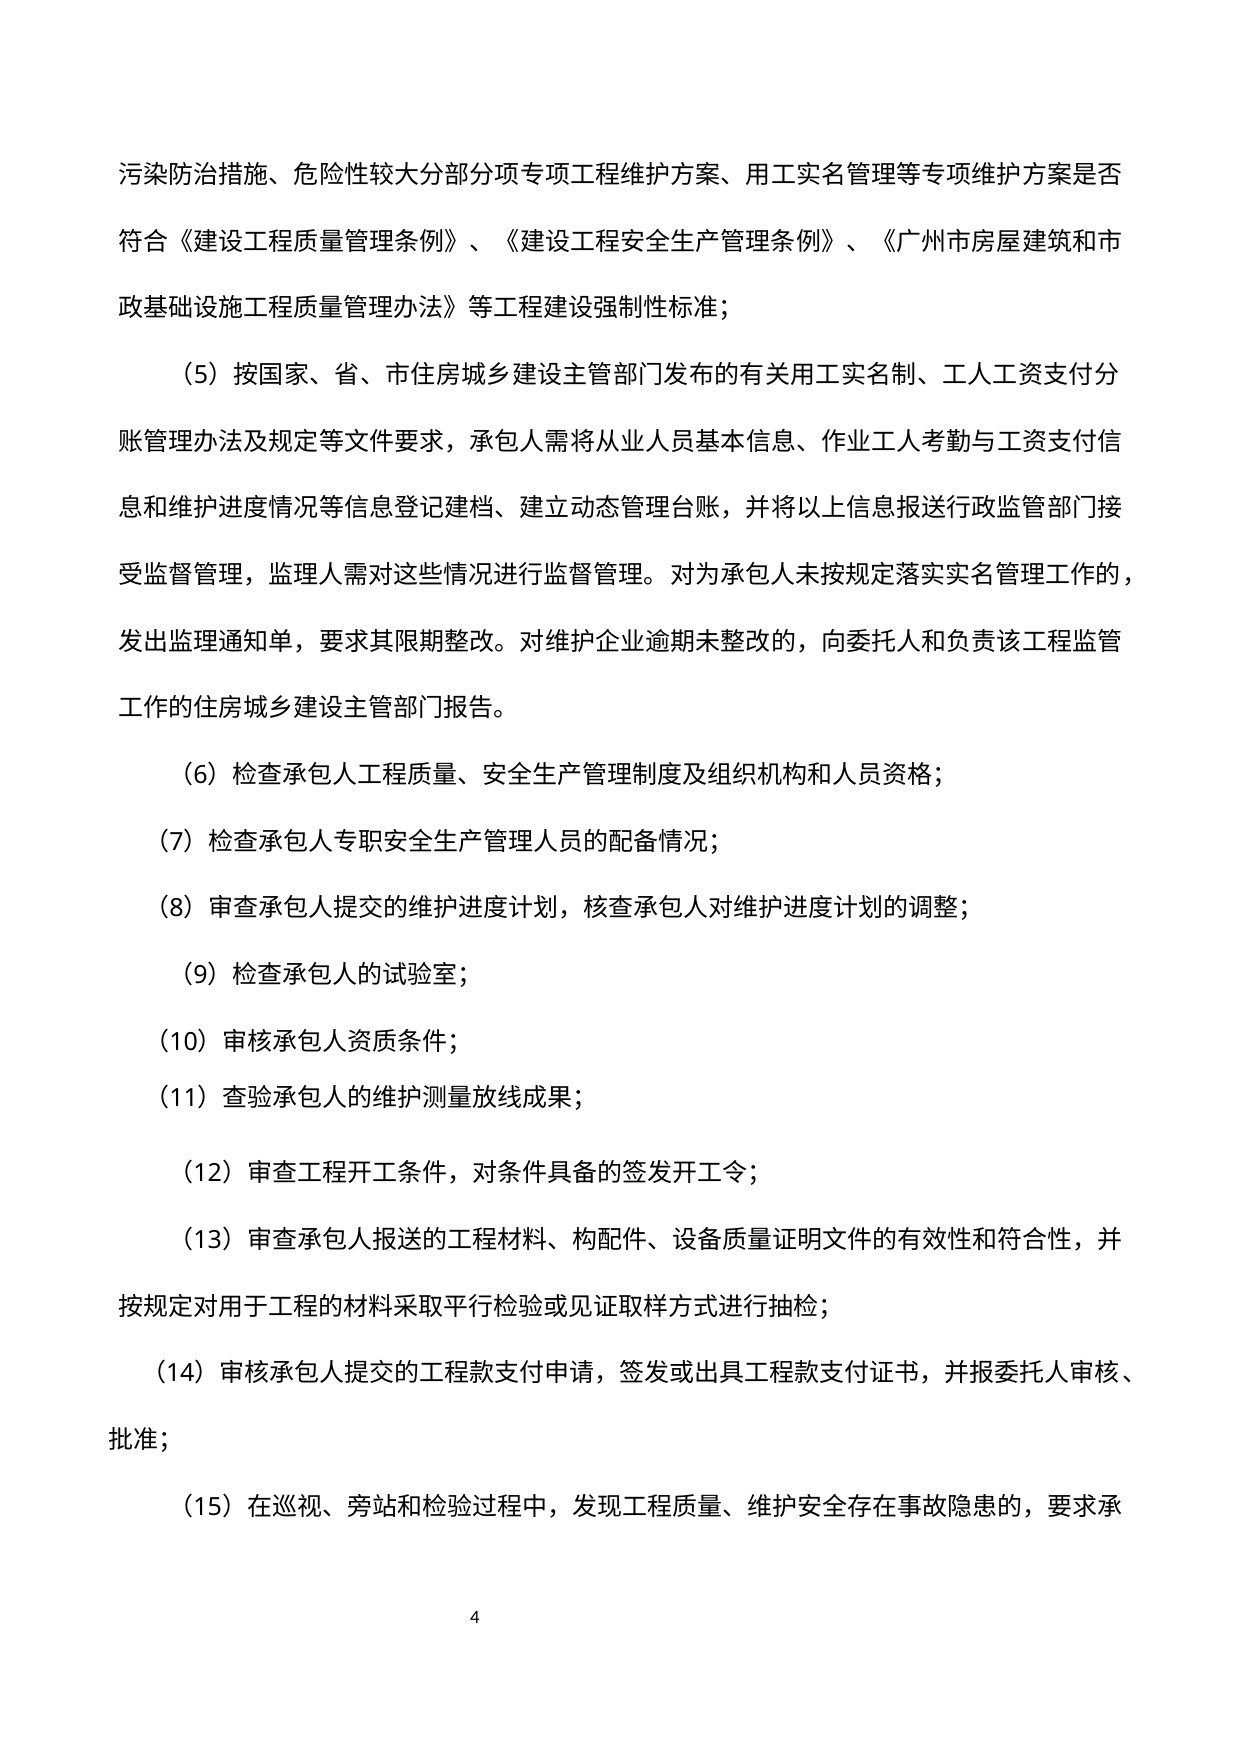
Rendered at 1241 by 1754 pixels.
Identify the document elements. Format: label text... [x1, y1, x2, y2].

text （9）检查承包人的试验室； [118, 930, 1122, 997]
text （14）审核承包人提交的工程款支付申请，签发或出具工程款支付证书，并报委托人审核、批准； [108, 1328, 1122, 1462]
text （13）审查承包人报送的工程材料、构配件、设备质量证明文件的有效性和符合性，并按规定对用于工程的材料采取平行检验或见证取样方式进行抽检； [118, 1195, 1122, 1328]
text （10）审核承包人资质条件； [118, 997, 1122, 1063]
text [118, 130, 1122, 330]
text （12）审查工程开工条件，对条件具备的签发开工令； [118, 1128, 1122, 1195]
text （7）检查承包人专职安全生产管理人员的配备情况； [118, 797, 1122, 863]
text （6）检查承包人工程质量、安全生产管理制度及组织机构和人员资格； [118, 730, 1122, 797]
text （11）查验承包人的维护测量放线成果； [118, 1063, 1122, 1128]
text （8）审查承包人提交的维护进度计划，核查承包人对维护进度计划的调整； [118, 863, 1122, 930]
text （5）按国家、省、市住房城乡建设主管部门发布的有关用工实名制、工人工资支付分账管理办法及规定等文件要求，承包人需将从业人员基本信息、作业工人考勤与工资支付信息和维护进度情况等信息登记建档、建立动态管理台账，并将以上信息报送行政监管部门接受监督管理，监理人需对这些情况进行监督管理。对为承包人未按规定落实实名管理工作的，发出监理通知单，要求其限期整改。对维护企业逾期未整改的，向委托人和负责该工程监管工作的住房城乡建设主管部门报告。 [118, 330, 1122, 730]
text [118, 1462, 1122, 1528]
